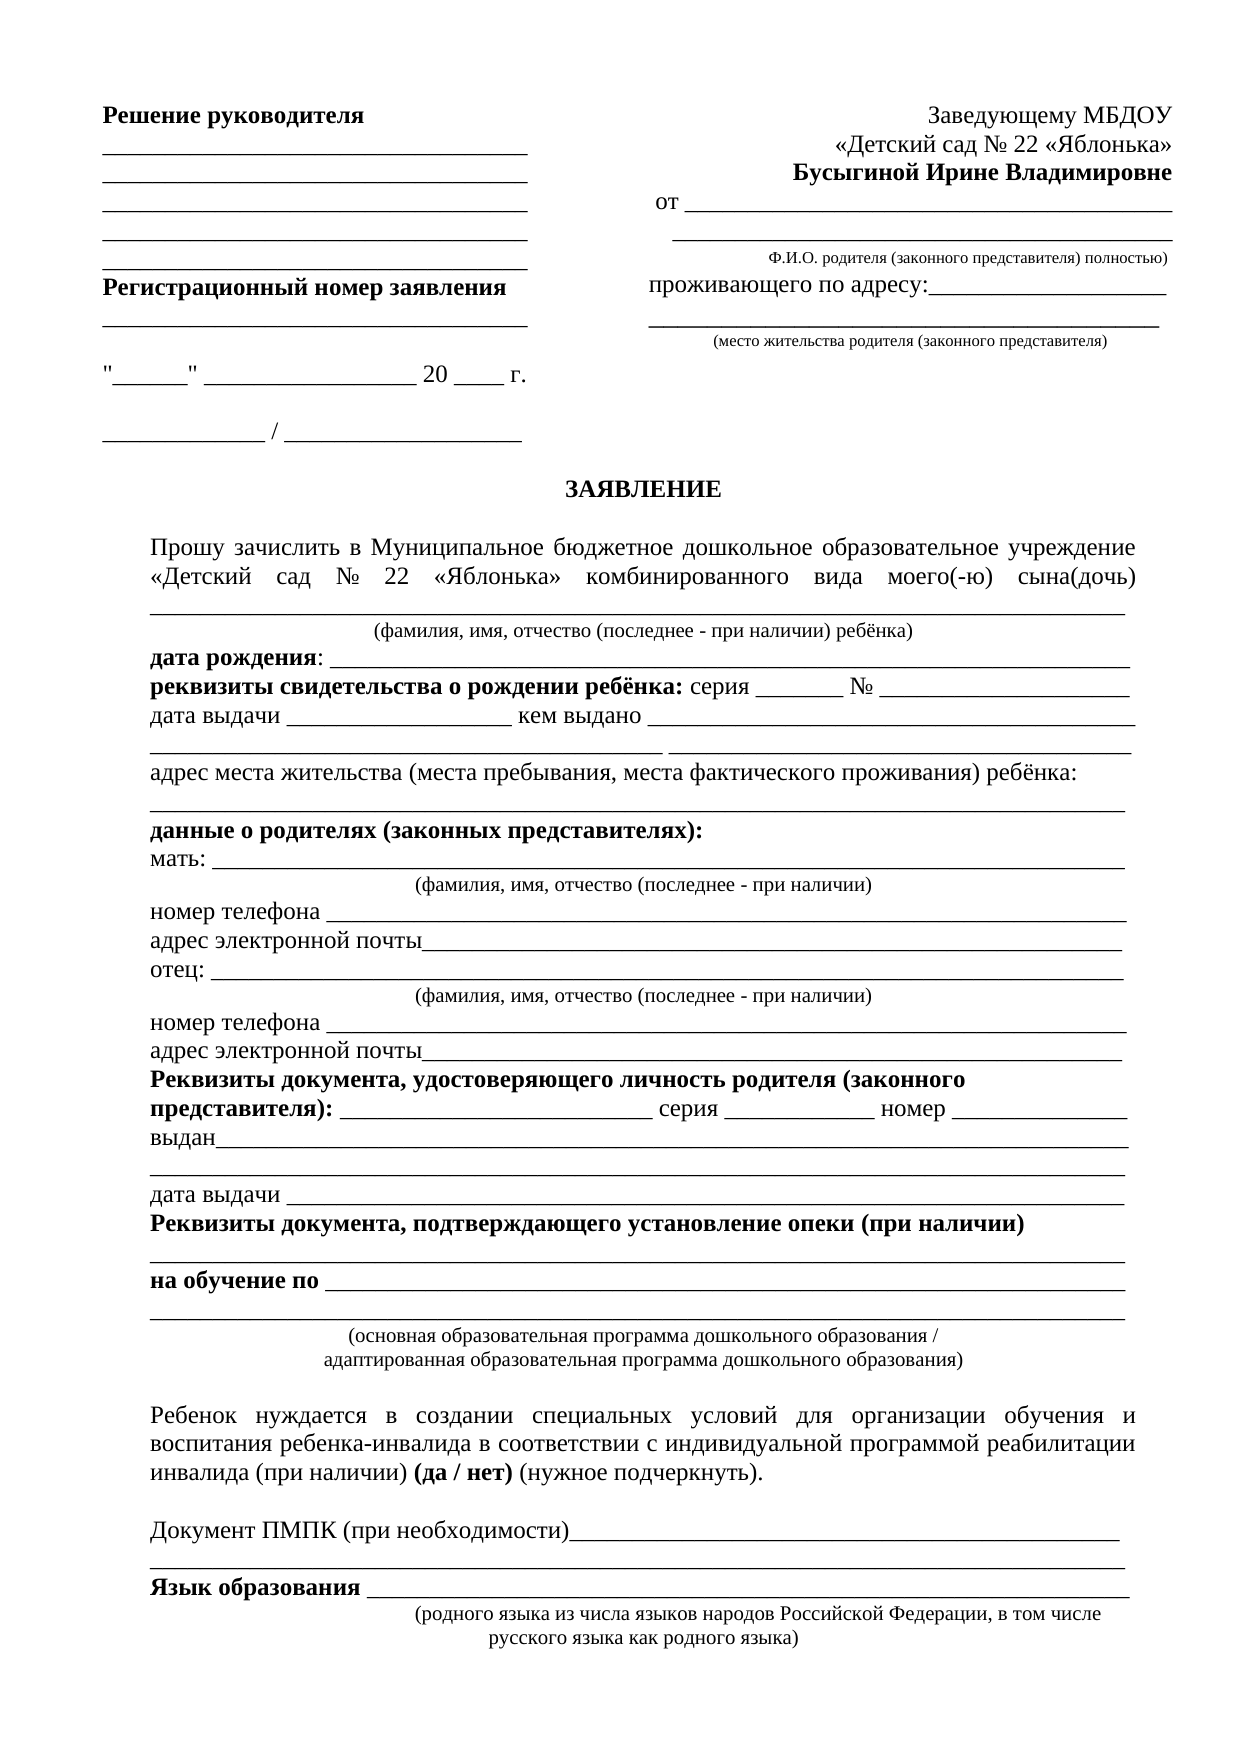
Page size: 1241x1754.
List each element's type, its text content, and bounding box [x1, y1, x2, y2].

text Язык образования _____________________________________________________________ [150, 1572, 1137, 1601]
text номер телефона ________________________________________________________________ [150, 1007, 1137, 1035]
text Реквизиты документа, подтверждающего установление опеки (при наличии) ______________________________________________________________________________ [150, 1208, 1137, 1265]
text Ребенок нуждается в создании специальных условий для организации обучения и воспитания ребенка-инвалида в соответствии с индивидуальной программой реабилитации инвалида (при наличии) (да / нет) (нужное подчеркнуть). [150, 1400, 1137, 1486]
text выдан_______________________________________________________________________________________________________________________________________________________ [150, 1122, 1137, 1179]
table_header Заведующему МБДОУ «Детский сад № 22 «Яблонька» Бусыгиной Ирине Владимировне от _______________________________________ ________________________________________ Ф.И.О. родителя (законного представителя) полностью) проживающего по адресу:___________________ ___________________________________ (место жительства родителя (законного представителя) [637, 100, 1183, 445]
text номер телефона ________________________________________________________________ [150, 896, 1137, 925]
text ЗАЯВЛЕНИЕ [150, 474, 1137, 503]
text (основная образовательная программа дошкольного образования / [150, 1323, 1137, 1347]
text отец: _________________________________________________________________________ [150, 954, 1137, 983]
text Реквизиты документа, удостоверяющего личность родителя (законного представителя): _________________________ серия ____________ номер ______________ [150, 1064, 1137, 1122]
text адрес места жительства (места пребывания, места фактического проживания) ребёнка: [150, 757, 1137, 786]
text дата рождения: ________________________________________________________________ [150, 642, 1137, 671]
text Документ ПМПК (при необходимости)____________________________________________ [150, 1515, 1137, 1543]
table_header Решение руководителя __________________________________ __________________________________ __________________________________ __________________________________ __________________________________ Регистрационный номер заявления __________________________________ "______" _________________ 20 ____ г. _____________ / ___________________ [91, 100, 637, 445]
text (фамилия, имя, отчество (последнее - при наличии) [150, 983, 1137, 1007]
text ______________________________________________________________________________ [150, 1543, 1137, 1572]
text ______________________________________________________________________________ [150, 786, 1137, 815]
text Прошу зачислить в Муниципальное бюджетное дошкольное образовательное учреждение «Детский сад № 22 «Яблонька» комбинированного вида моего(-ю) сына(дочь) ______________________________________________________________________________ [150, 532, 1137, 618]
text (родного языка из числа языков народов Российской Федерации, в том числе русского языка как родного языка) [150, 1601, 1137, 1649]
text реквизиты свидетельства о рождении ребёнка: серия _______ № ____________________ дата выдачи __________________ кем выдано _______________________________________ _________________________________________ _____________________________________ [150, 671, 1137, 757]
text адрес электронной почты________________________________________________________ [150, 1035, 1137, 1064]
text на обучение по ________________________________________________________________ [150, 1265, 1137, 1294]
text данные о родителях (законных представителях): [150, 815, 1137, 843]
text (фамилия, имя, отчество (последнее - при наличии) ребёнка) [150, 618, 1137, 642]
text ______________________________________________________________________________ [150, 1294, 1137, 1323]
text (фамилия, имя, отчество (последнее - при наличии) [150, 872, 1137, 896]
text мать: _________________________________________________________________________ [150, 843, 1137, 872]
text адаптированная образовательная программа дошкольного образования) [150, 1347, 1137, 1371]
text дата выдачи ___________________________________________________________________ [150, 1179, 1137, 1208]
text адрес электронной почты________________________________________________________ [150, 925, 1137, 954]
